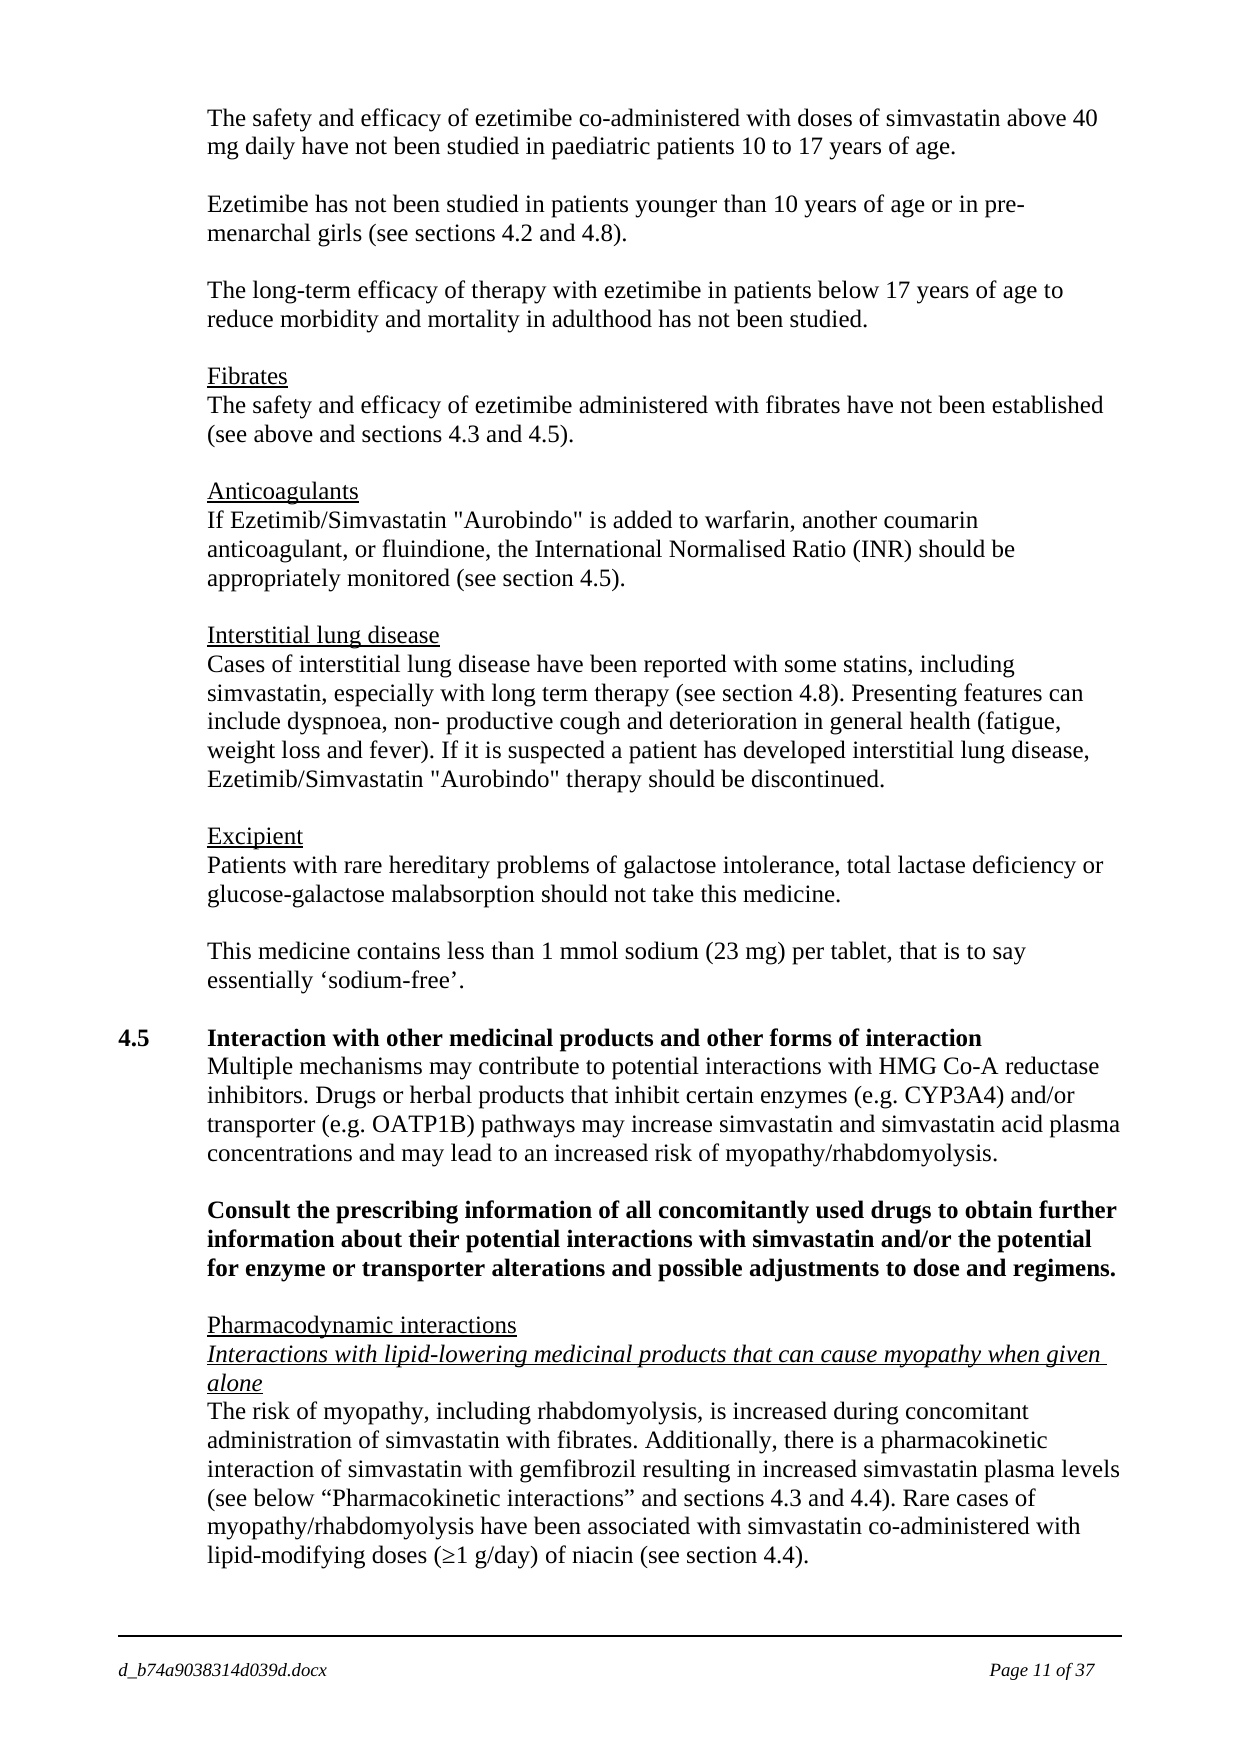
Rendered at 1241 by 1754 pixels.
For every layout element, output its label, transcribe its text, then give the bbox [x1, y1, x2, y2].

text Cases of interstitial lung disease have been reported with some statins, including simvastatin, especially with long term therapy (see section 4.8). Presenting features can include dyspnoea, non- productive cough and deterioration in general health (fatigue, weight loss and fever). If it is suspected a patient has developed interstitial lung disease, Ezetimib/Simvastatin "Aurobindo" therapy should be discontinued. [207, 649, 1122, 793]
text The safety and efficacy of ezetimibe co-administered with doses of simvastatin above 40 mg daily have not been studied in paediatric patients 10 to 17 years of age. [207, 103, 1122, 160]
text Multiple mechanisms may contribute to potential interactions with HMG Co-A reductase inhibitors. Drugs or herbal products that inhibit certain enzymes (e.g. CYP3A4) and/or transporter (e.g. OATP1B) pathways may increase simvastatin and simvastatin acid plasma concentrations and may lead to an increased risk of myopathy/rhabdomyolysis. [207, 1051, 1122, 1166]
text Interactions with lipid-lowering medicinal products that can cause myopathy when given alone [207, 1339, 1122, 1396]
text The long-term efficacy of therapy with ezetimibe in patients below 17 years of age to reduce morbidity and mortality in adulthood has not been studied. [207, 275, 1122, 333]
text Consult the prescribing information of all concomitantly used drugs to obtain further information about their potential interactions with simvastatin and/or the potential for enzyme or transporter alterations and possible adjustments to dose and regimens. [207, 1195, 1122, 1281]
text 4.5 Interaction with other medicinal products and other forms of interaction [118, 1023, 1122, 1051]
text Patients with rare hereditary problems of galactose intolerance, total lactase deficiency or glucose-galactose malabsorption should not take this medicine. [207, 850, 1122, 908]
text Fibrates [207, 361, 1122, 390]
text If Ezetimib/Simvastatin "Aurobindo" is added to warfarin, another coumarin anticoagulant, or fluindione, the International Normalised Ratio (INR) should be appropriately monitored (see section 4.5). [207, 505, 1122, 591]
text The safety and efficacy of ezetimibe administered with fibrates have not been established (see above and sections 4.3 and 4.5). [207, 390, 1122, 448]
text Ezetimibe has not been studied in patients younger than 10 years of age or in pre-menarchal girls (see sections 4.2 and 4.8). [207, 189, 1122, 246]
text Pharmacodynamic interactions [207, 1310, 1122, 1339]
text The risk of myopathy, including rhabdomyolysis, is increased during concomitant administration of simvastatin with fibrates. Additionally, there is a pharmacokinetic interaction of simvastatin with gemfibrozil resulting in increased simvastatin plasma levels (see below “Pharmacokinetic interactions” and sections 4.3 and 4.4). Rare cases of myopathy/rhabdomyolysis have been associated with simvastatin co-administered with lipid-modifying doses (≥1 g/day) of niacin (see section 4.4). [207, 1396, 1122, 1569]
text Interstitial lung disease [207, 620, 1122, 649]
text This medicine contains less than 1 mmol sodium (23 mg) per tablet, that is to say essentially ‘sodium-free’. [207, 936, 1122, 994]
text Anticoagulants [207, 476, 1122, 505]
text Excipient [207, 821, 1122, 850]
